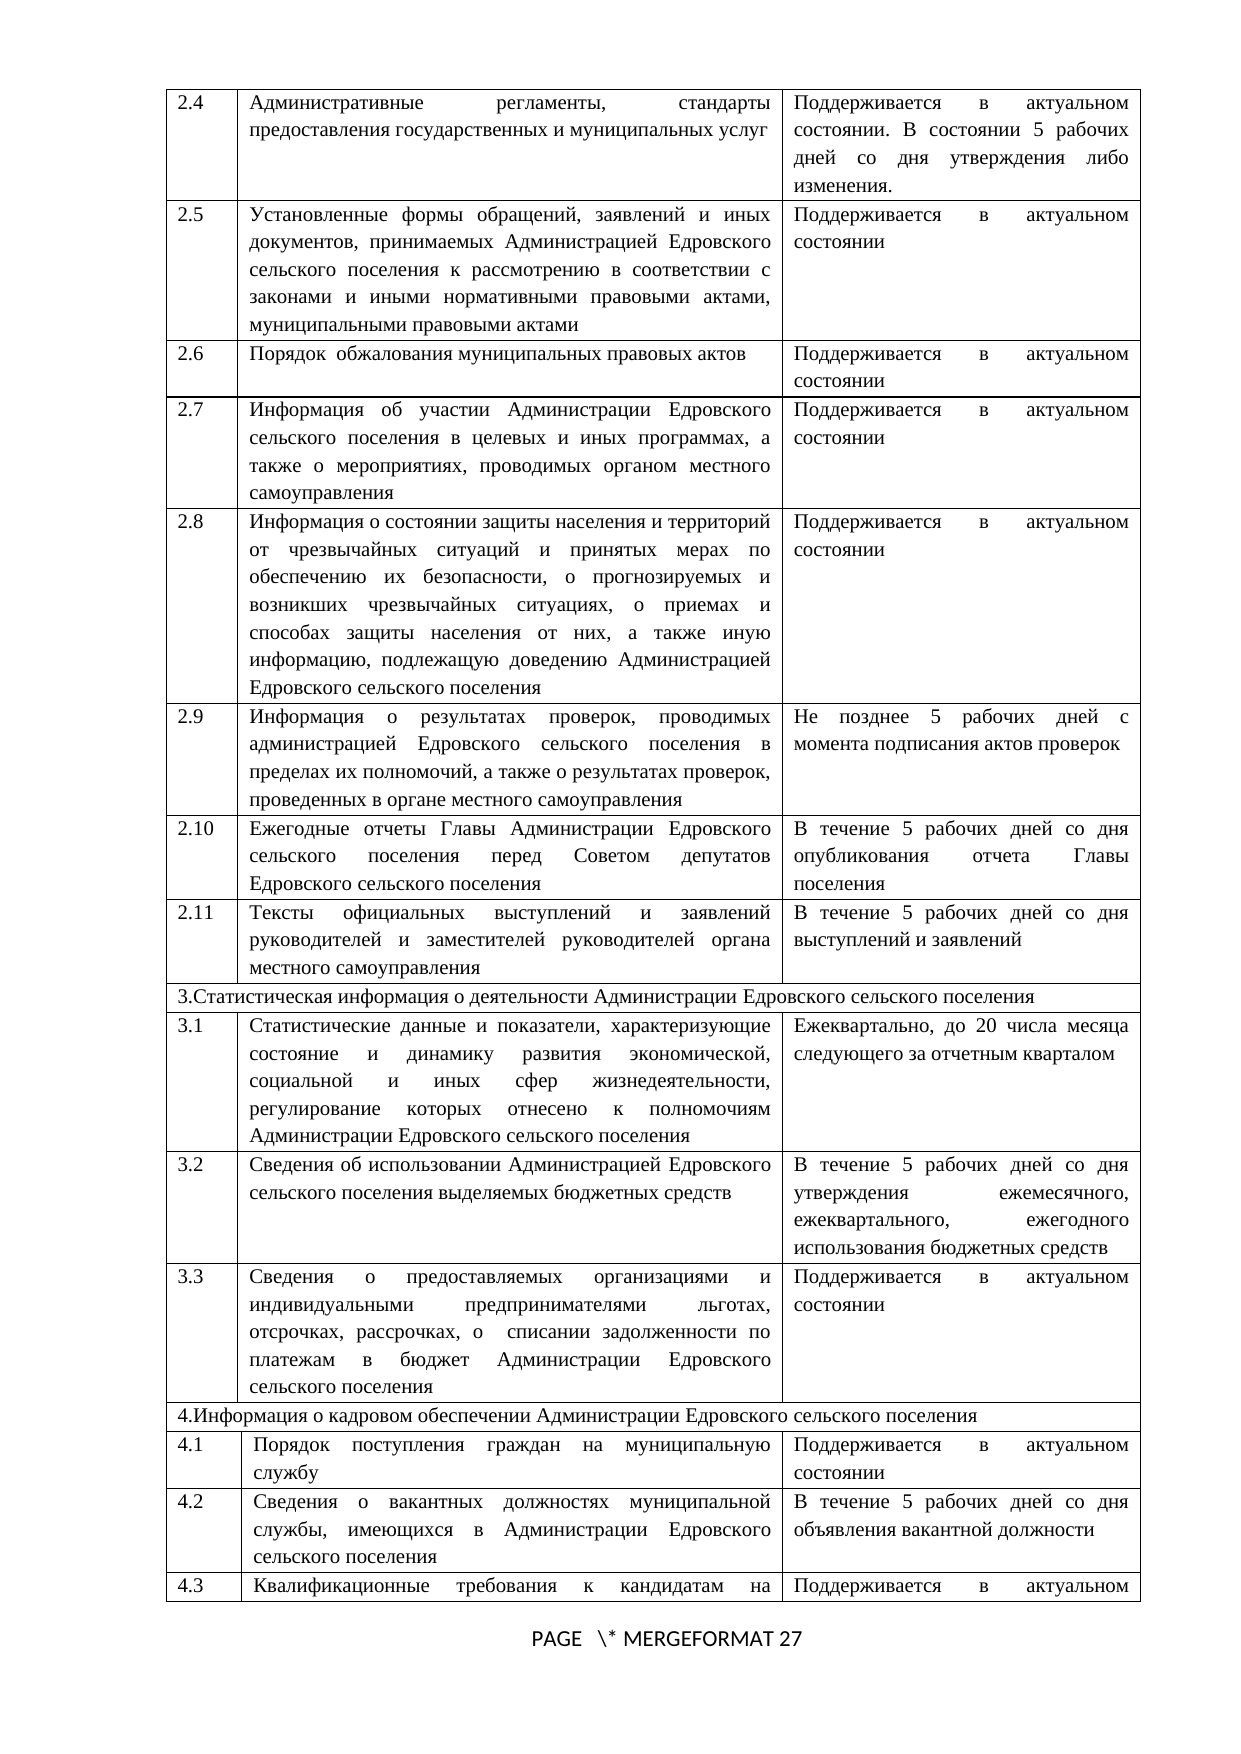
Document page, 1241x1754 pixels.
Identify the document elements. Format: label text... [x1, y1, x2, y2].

table_cell Установленные формы обращений, заявлений и иных документов, принимаемых Администрацией Едровского сельского поселения к рассмотрению в соответствии с законами и иными нормативными правовыми актами, муниципальными правовыми актами [238, 201, 782, 340]
table_cell 2.6 [167, 341, 237, 396]
table_cell Поддерживается в актуальном состоянии [783, 1264, 1140, 1402]
table_cell Поддерживается в актуальном состоянии [783, 398, 1140, 508]
table_cell 2.7 [167, 398, 237, 508]
table_cell Административные регламенты, стандарты предоставления государственных и муниципальных услуг [238, 90, 782, 200]
table_cell Поддерживается в актуальном состоянии [783, 509, 1140, 703]
table_cell 2.10 [167, 816, 237, 899]
table_cell В течение 5 рабочих дней со дня утверждения ежемесячного, ежеквартального, ежегодного использования бюджетных средств [783, 1152, 1140, 1263]
table_cell Не позднее 5 рабочих дней с момента подписания актов проверок [783, 704, 1140, 814]
table_cell 4.1 [167, 1432, 241, 1488]
table_cell Тексты официальных выступлений и заявлений руководителей и заместителей руководителей органа местного самоуправления [238, 900, 782, 983]
table_cell 4.Информация о кадровом обеспечении Администрации Едровского сельского поселения [167, 1403, 1140, 1431]
table_cell 2.9 [167, 704, 237, 814]
table_cell Порядок обжалования муниципальных правовых актов [238, 341, 782, 396]
table_cell Информация о состоянии защиты населения и территорий от чрезвычайных ситуаций и принятых мерах по обеспечению их безопасности, о прогнозируемых и возникших чрезвычайных ситуациях, о приемах и способах защиты населения от них, а также иную информацию, подлежащую доведению Администрацией Едровского сельского поселения [238, 509, 782, 703]
table_cell 2.5 [167, 201, 237, 340]
table_cell 2.4 [167, 90, 237, 200]
table_cell Поддерживается в актуальном состоянии [783, 201, 1140, 340]
table_cell В течение 5 рабочих дней со дня объявления вакантной должности [783, 1489, 1140, 1572]
table_cell Статистические данные и показатели, характеризующие состояние и динамику развития экономической, социальной и иных сфер жизнедеятельности, регулирование которых отнесено к полномочиям Администрации Едровского сельского поселения [238, 1013, 782, 1151]
table_cell 3.1 [167, 1013, 237, 1151]
table_cell 4.2 [167, 1489, 241, 1572]
table_cell Поддерживается в актуальном состоянии [783, 1432, 1140, 1488]
table_cell Сведения об использовании Администрацией Едровского сельского поселения выделяемых бюджетных средств [238, 1152, 782, 1263]
table_cell Порядок поступления граждан на муниципальную службу [242, 1432, 782, 1488]
table_cell 3.Статистическая информация о деятельности Администрации Едровского сельского поселения [167, 984, 1140, 1012]
table_cell Сведения о вакантных должностях муниципальной службы, имеющихся в Администрации Едровского сельского поселения [242, 1489, 782, 1572]
table_cell В течение 5 рабочих дней со дня опубликования отчета Главы поселения [783, 816, 1140, 899]
table_cell 4.3 [167, 1573, 241, 1601]
table_cell 2.11 [167, 900, 237, 983]
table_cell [242, 1573, 782, 1601]
table_cell Ежеквартально, до 20 числа месяца следующего за отчетным кварталом [783, 1013, 1140, 1151]
table_cell В течение 5 рабочих дней со дня выступлений и заявлений [783, 900, 1140, 983]
table_cell Сведения о предоставляемых организациями и индивидуальными предпринимателями льготах, отсрочках, рассрочках, о списании задолженности по платежам в бюджет Администрации Едровского сельского поселения [238, 1264, 782, 1402]
table_cell Поддерживается в актуальном состоянии [783, 341, 1140, 396]
table_cell Информация о результатах проверок, проводимых администрацией Едровского сельского поселения в пределах их полномочий, а также о результатах проверок, проведенных в органе местного самоуправления [238, 704, 782, 814]
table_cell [783, 1573, 1140, 1601]
table_cell 2.8 [167, 509, 237, 703]
table_cell 3.3 [167, 1264, 237, 1402]
table_cell Информация об участии Администрации Едровского сельского поселения в целевых и иных программах, а также о мероприятиях, проводимых органом местного самоуправления [238, 398, 782, 508]
table_cell Поддерживается в актуальном состоянии. В состоянии 5 рабочих дней со дня утверждения либо изменения. [783, 90, 1140, 200]
table_cell 3.2 [167, 1152, 237, 1263]
table_cell Ежегодные отчеты Главы Администрации Едровского сельского поселения перед Советом депутатов Едровского сельского поселения [238, 816, 782, 899]
